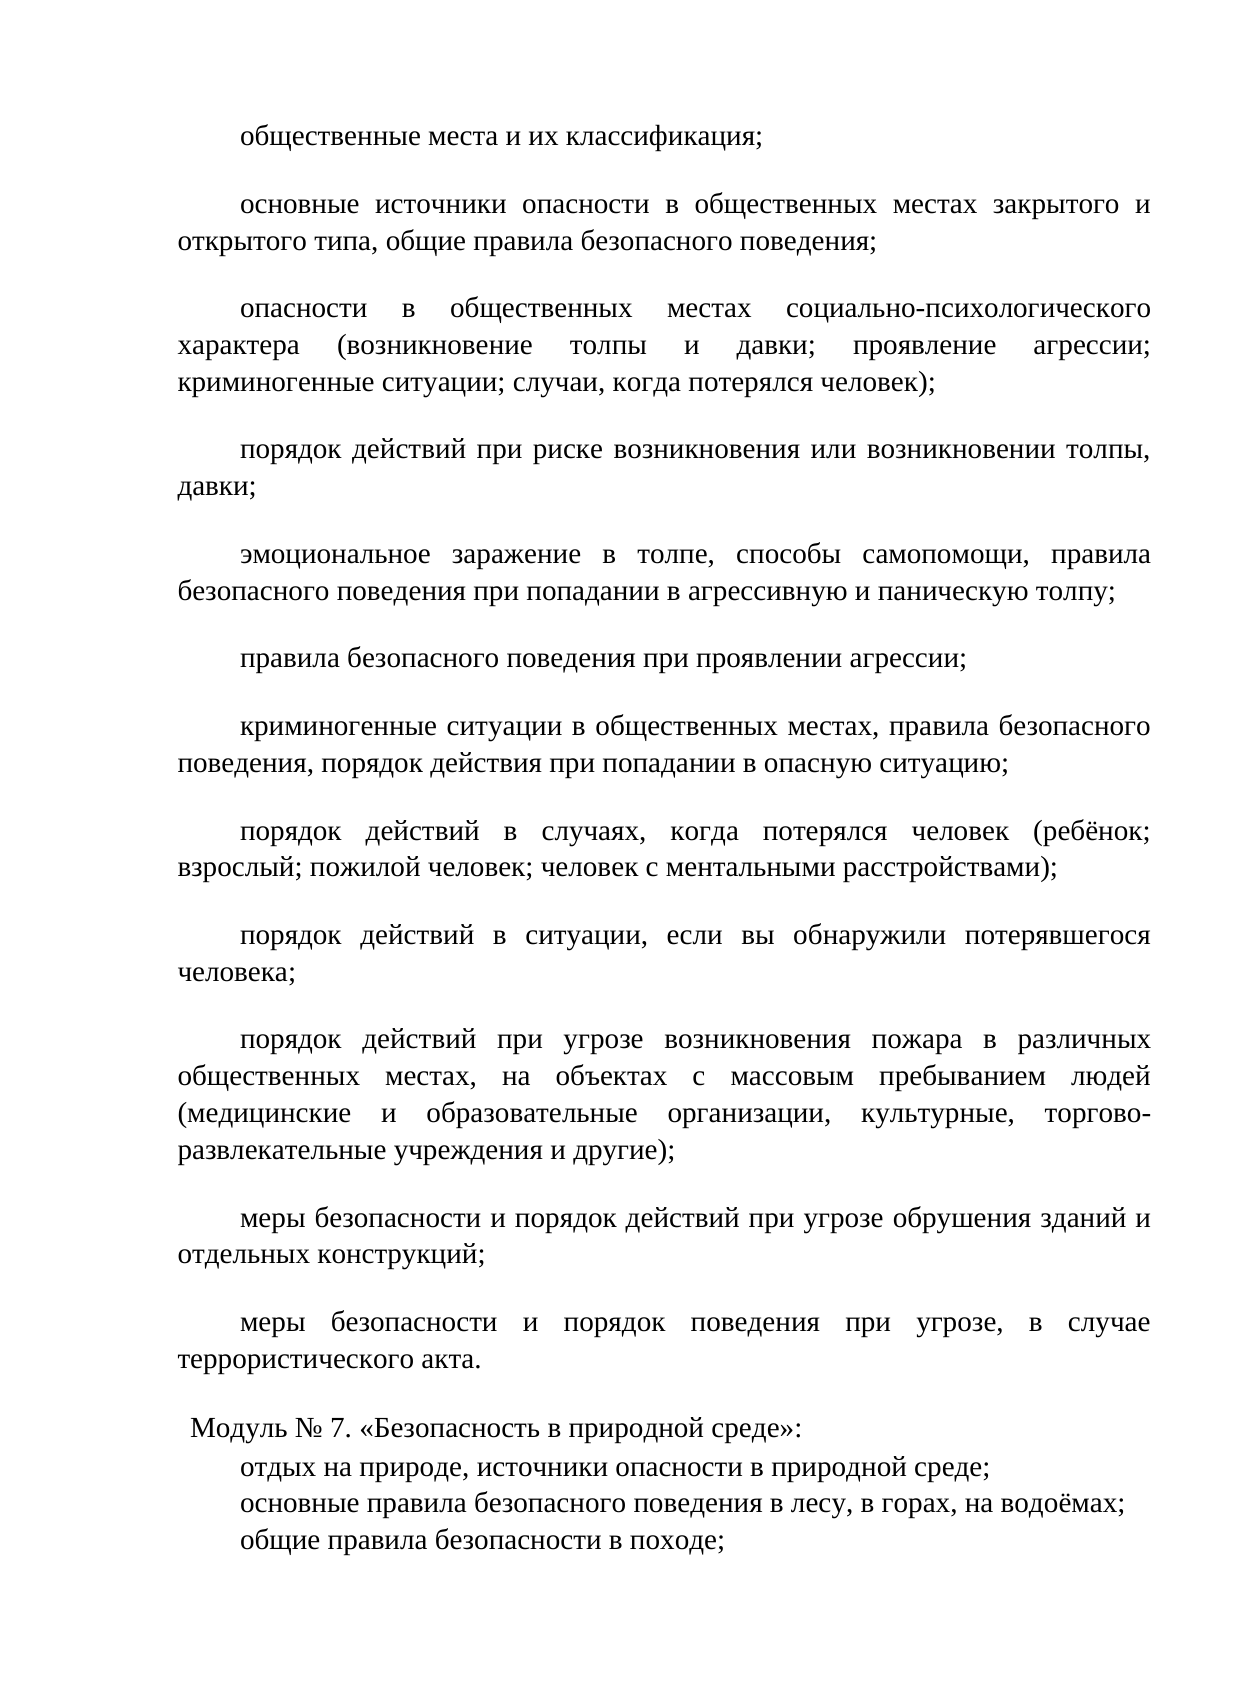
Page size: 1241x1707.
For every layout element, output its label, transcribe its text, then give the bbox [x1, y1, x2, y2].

text основные источники опасности в общественных местах закрытого и открытого типа, общие правила безопасного поведения; [177, 186, 1152, 256]
text эмоциональное заражение в толпе, способы самопомощи, правила безопасного поведения при попадании в агрессивную и паническую толпу; [177, 536, 1152, 606]
text порядок действий при угрозе возникновения пожара в различных общественных местах, на объектах с массовым пребыванием людей (медицинские и образовательные организации, культурные, торгово-развлекательные учреждения и другие); [177, 1022, 1152, 1166]
text порядок действий в случаях, когда потерялся человек (ребёнок; взрослый; пожилой человек; человек с ментальными расстройствами); [177, 813, 1152, 883]
text общественные места и их классификация; [177, 118, 1152, 152]
text общие правила безопасности в походе; [177, 1522, 1152, 1556]
text порядок действий при риске возникновения или возникновении толпы, давки; [177, 432, 1152, 502]
text отдых на природе, источники опасности в природной среде; [177, 1449, 1152, 1482]
text меры безопасности и порядок действий при угрозе обрушения зданий и отдельных конструкций; [177, 1200, 1152, 1270]
text основные правила безопасного поведения в лесу, в горах, на водоёмах; [177, 1486, 1152, 1519]
text Модуль № 7. «Безопасность в природной среде»: [190, 1410, 1152, 1444]
text правила безопасного поведения при проявлении агрессии; [177, 641, 1152, 674]
text опасности в общественных местах социально-психологического характера (возникновение толпы и давки; проявление агрессии; криминогенные ситуации; случаи, когда потерялся человек); [177, 290, 1152, 397]
text порядок действий в ситуации, если вы обнаружили потерявшегося человека; [177, 917, 1152, 987]
text криминогенные ситуации в общественных местах, правила безопасного поведения, порядок действия при попадании в опасную ситуацию; [177, 708, 1152, 778]
text меры безопасности и порядок поведения при угрозе, в случае террористического акта. [177, 1304, 1152, 1375]
